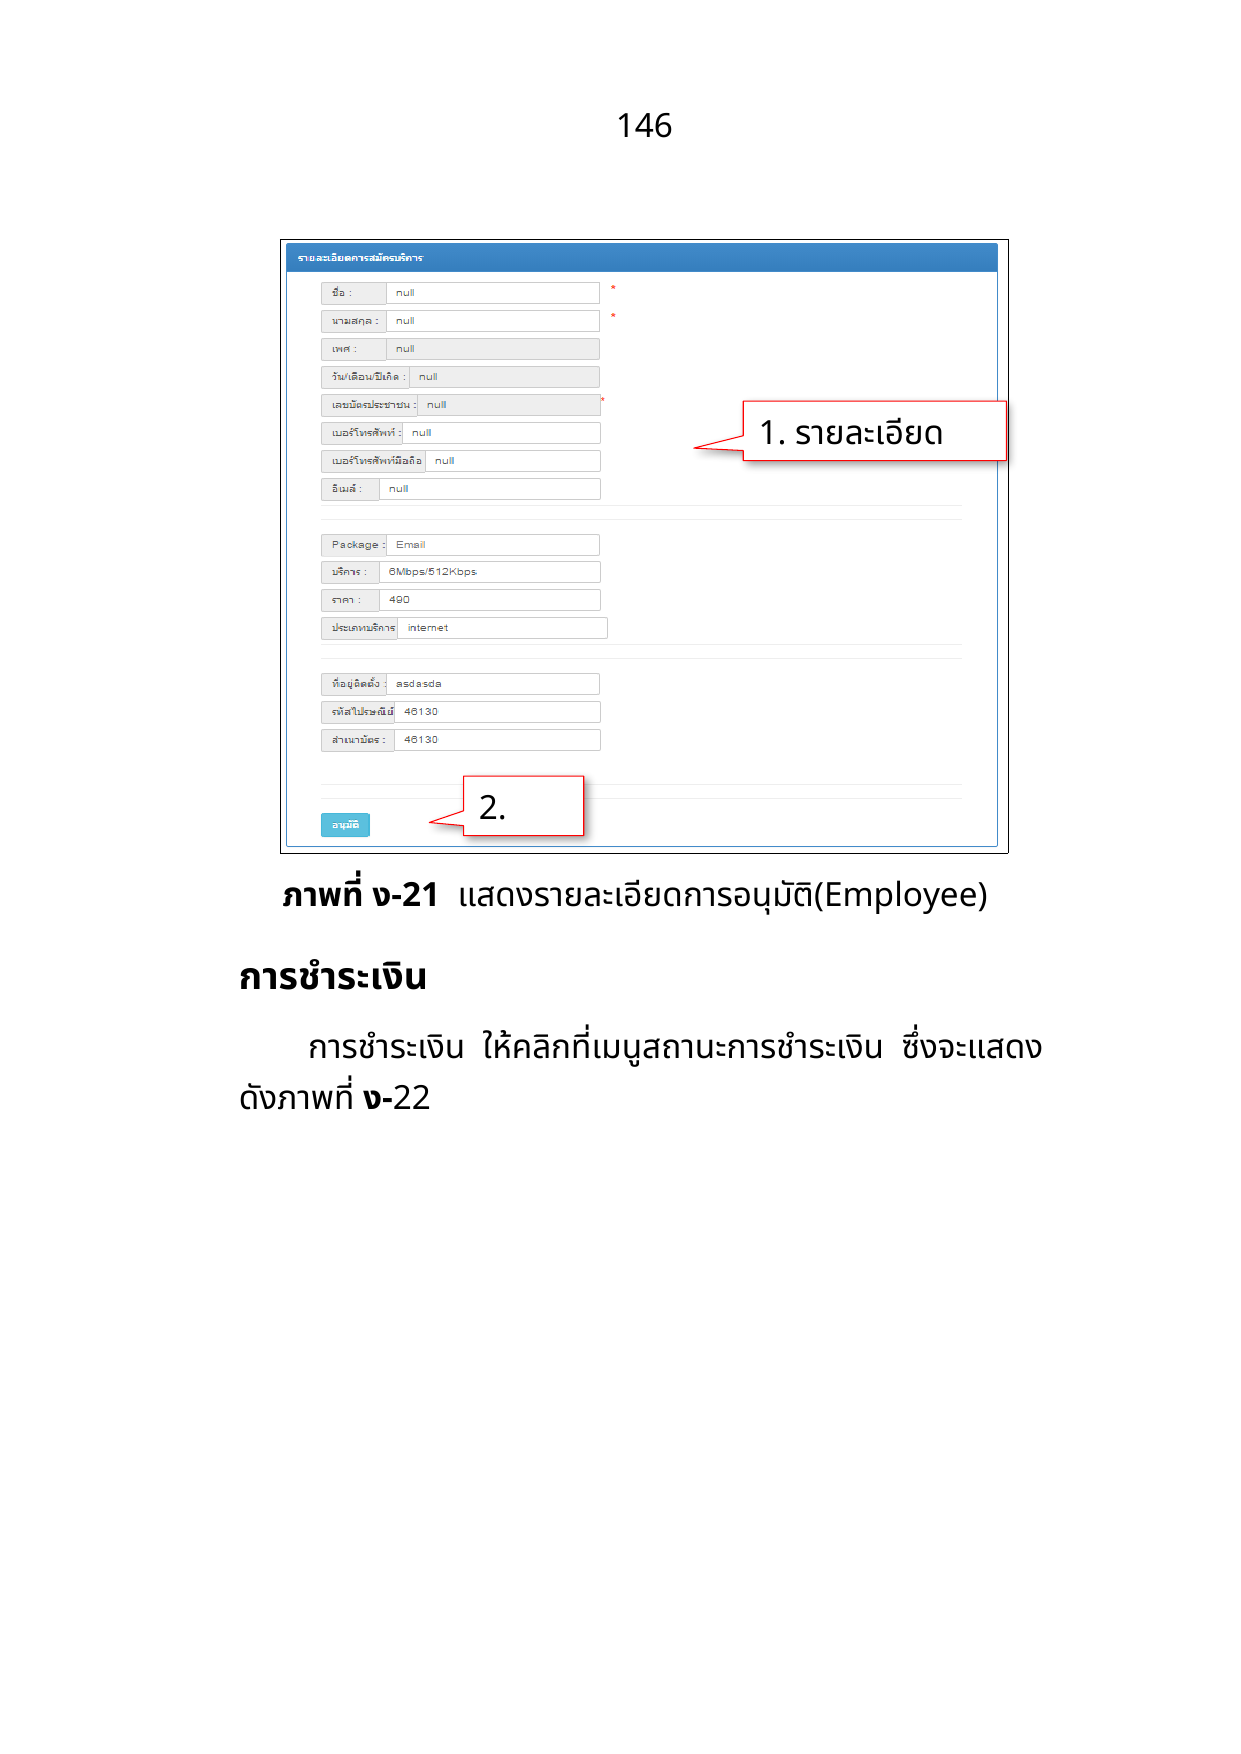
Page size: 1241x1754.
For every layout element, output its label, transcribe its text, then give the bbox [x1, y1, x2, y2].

text ภาพที่ ง-21 แสดงรายละเอียดการอนุมัติ(Employee) [239, 870, 1049, 921]
text การชำระเงิน ให้คลิกที่เมนูสถานะการชำระเงิน ซึ่งจะแสดงดังภาพที่ ง-22 [239, 1023, 1049, 1124]
picture [281, 240, 1008, 853]
text การชำระเงิน [239, 949, 1049, 1006]
